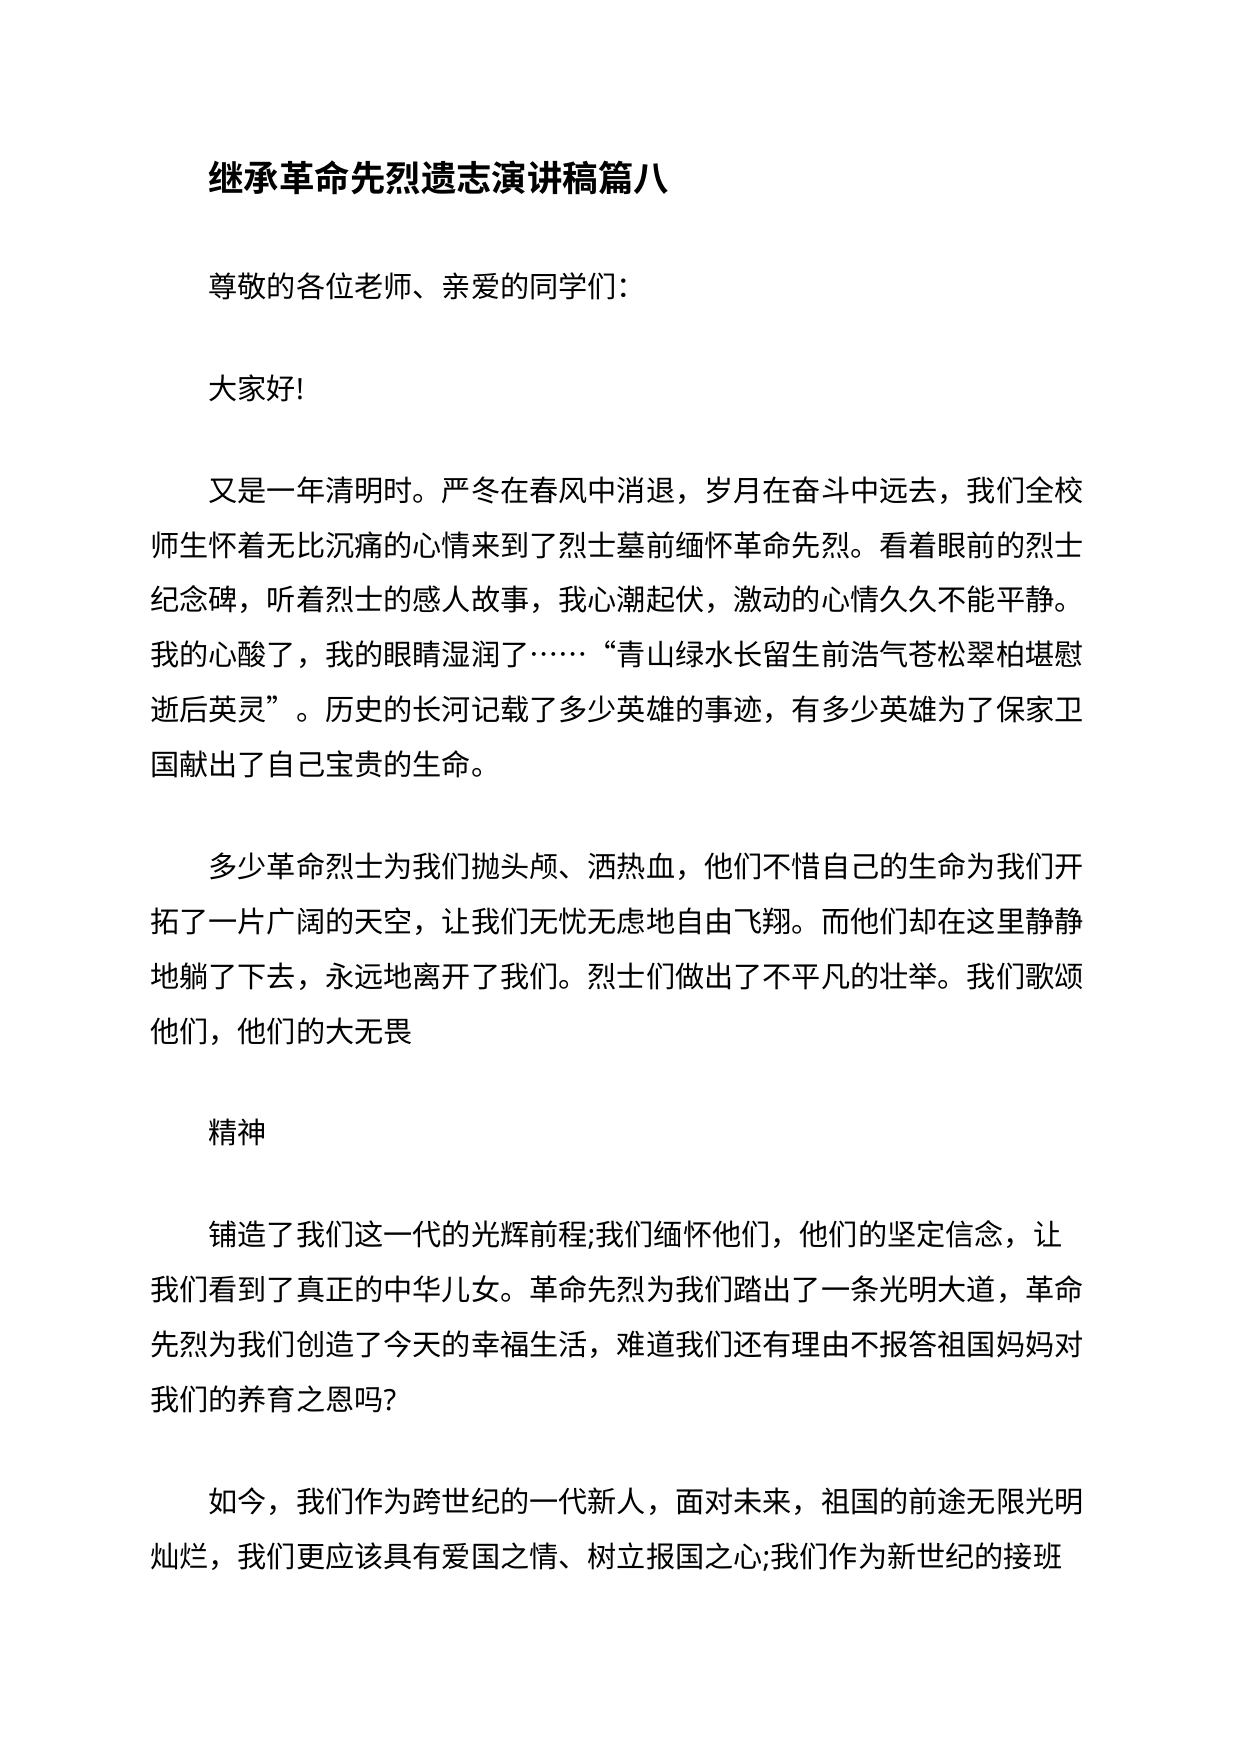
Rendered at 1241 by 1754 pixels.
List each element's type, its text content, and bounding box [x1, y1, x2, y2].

text 又是一年清明时。严冬在春风中消退，岁月在奋斗中远去，我们全校师生怀着无比沉痛的心情来到了烈士墓前缅怀革命先烈。看着眼前的烈士纪念碑，听着烈士的感人故事，我心潮起伏，激动的心情久久不能平静。我的心酸了，我的眼睛湿润了……“青山绿水长留生前浩气苍松翠柏堪慰逝后英灵”。历史的长河记载了多少英雄的事迹，有多少英雄为了保家卫国献出了自己宝贵的生命。 [150, 467, 1090, 784]
text 尊敬的各位老师、亲爱的同学们： [150, 263, 1090, 306]
text 铺造了我们这一代的光辉前程;我们缅怀他们，他们的坚定信念，让我们看到了真正的中华儿女。革命先烈为我们踏出了一条光明大道，革命先烈为我们创造了今天的幸福生活，难道我们还有理由不报答祖国妈妈对我们的养育之恩吗? [150, 1212, 1090, 1419]
text 精神 [150, 1110, 1090, 1152]
text 继承革命先烈遗志演讲稿篇八 [150, 150, 1090, 201]
text 多少革命烈士为我们抛头颅、洒热血，他们不惜自己的生命为我们开拓了一片广阔的天空，让我们无忧无虑地自由飞翔。而他们却在这里静静地躺了下去，永远地离开了我们。烈士们做出了不平凡的壮举。我们歌颂他们，他们的大无畏 [150, 843, 1090, 1050]
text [150, 1478, 1090, 1576]
text 大家好! [150, 365, 1090, 408]
